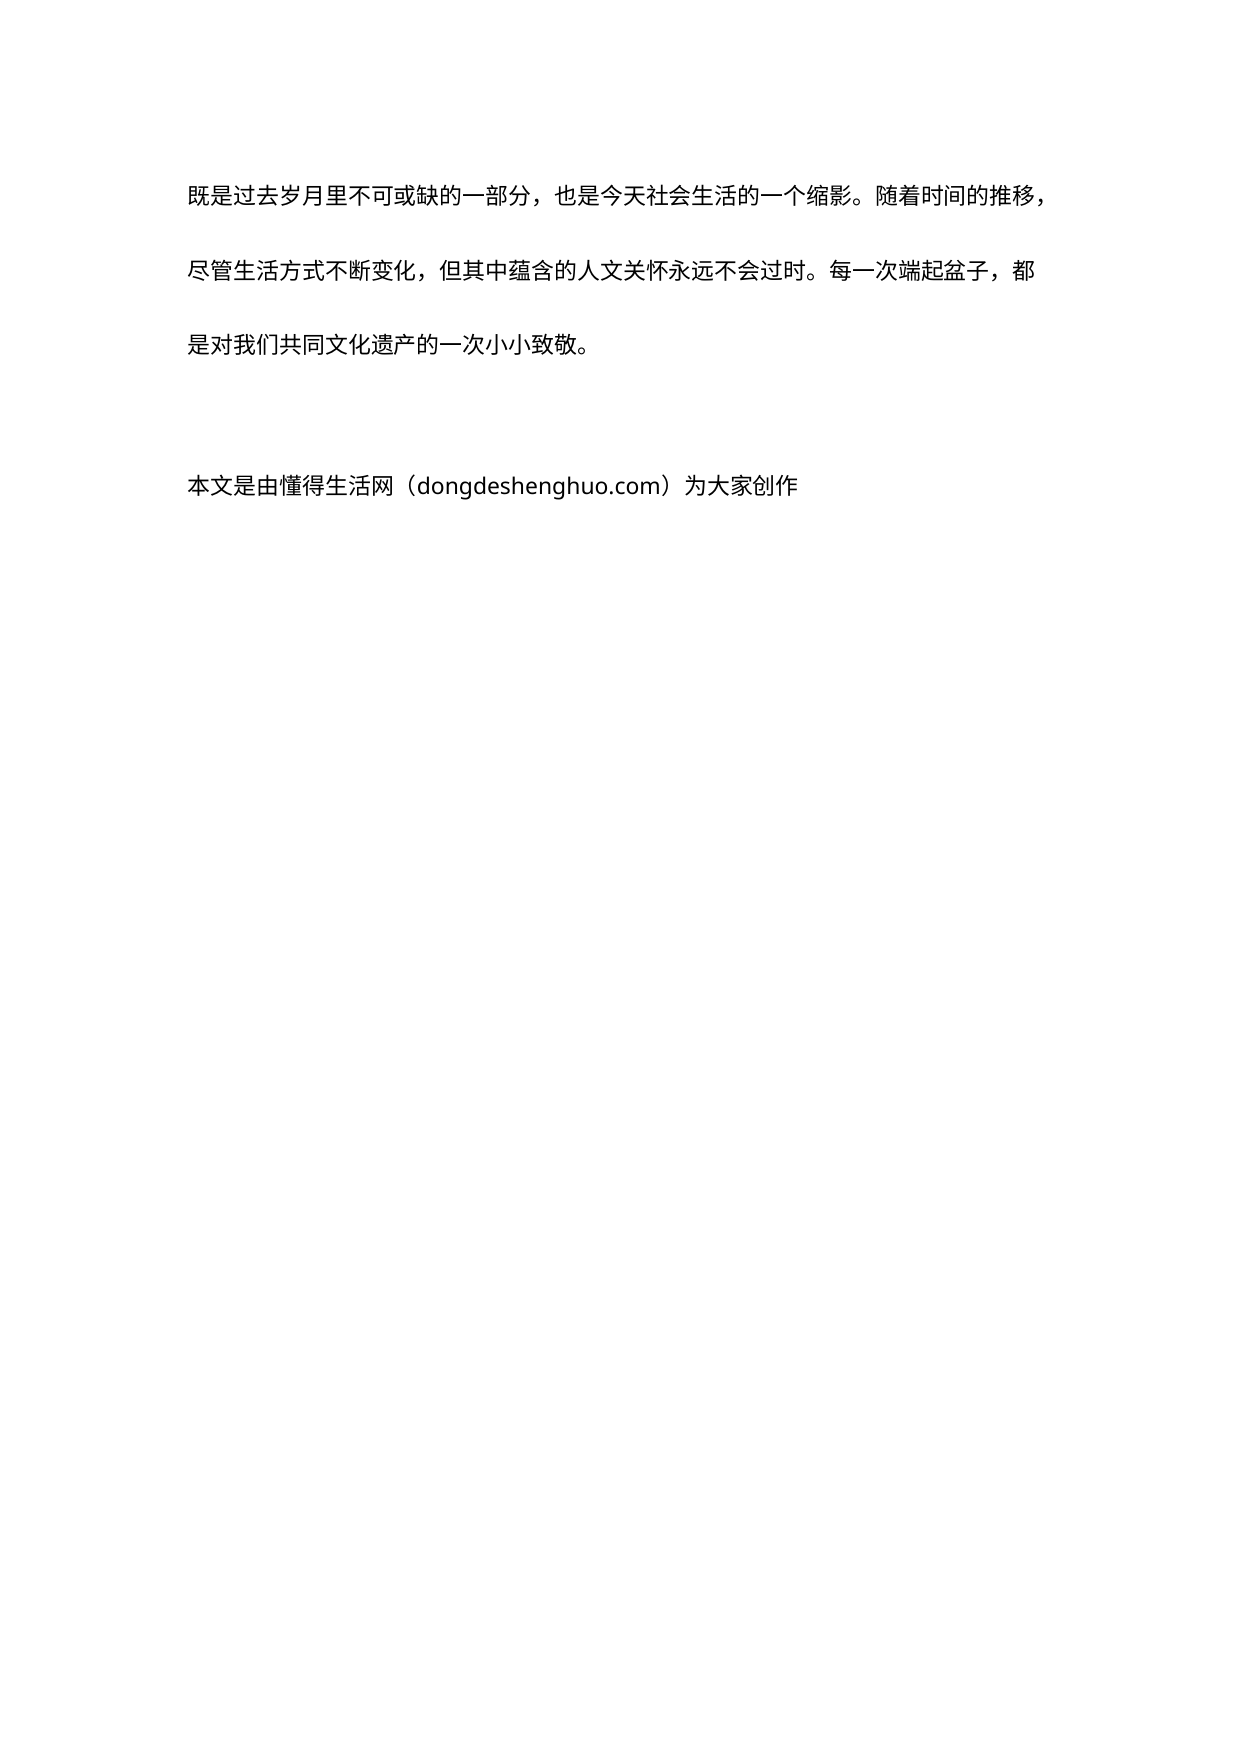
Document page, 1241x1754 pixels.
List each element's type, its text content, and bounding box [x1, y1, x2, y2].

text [187, 162, 1053, 376]
text 本文是由懂得生活网（dongdeshenghuo.com）为大家创作 [187, 452, 1053, 517]
